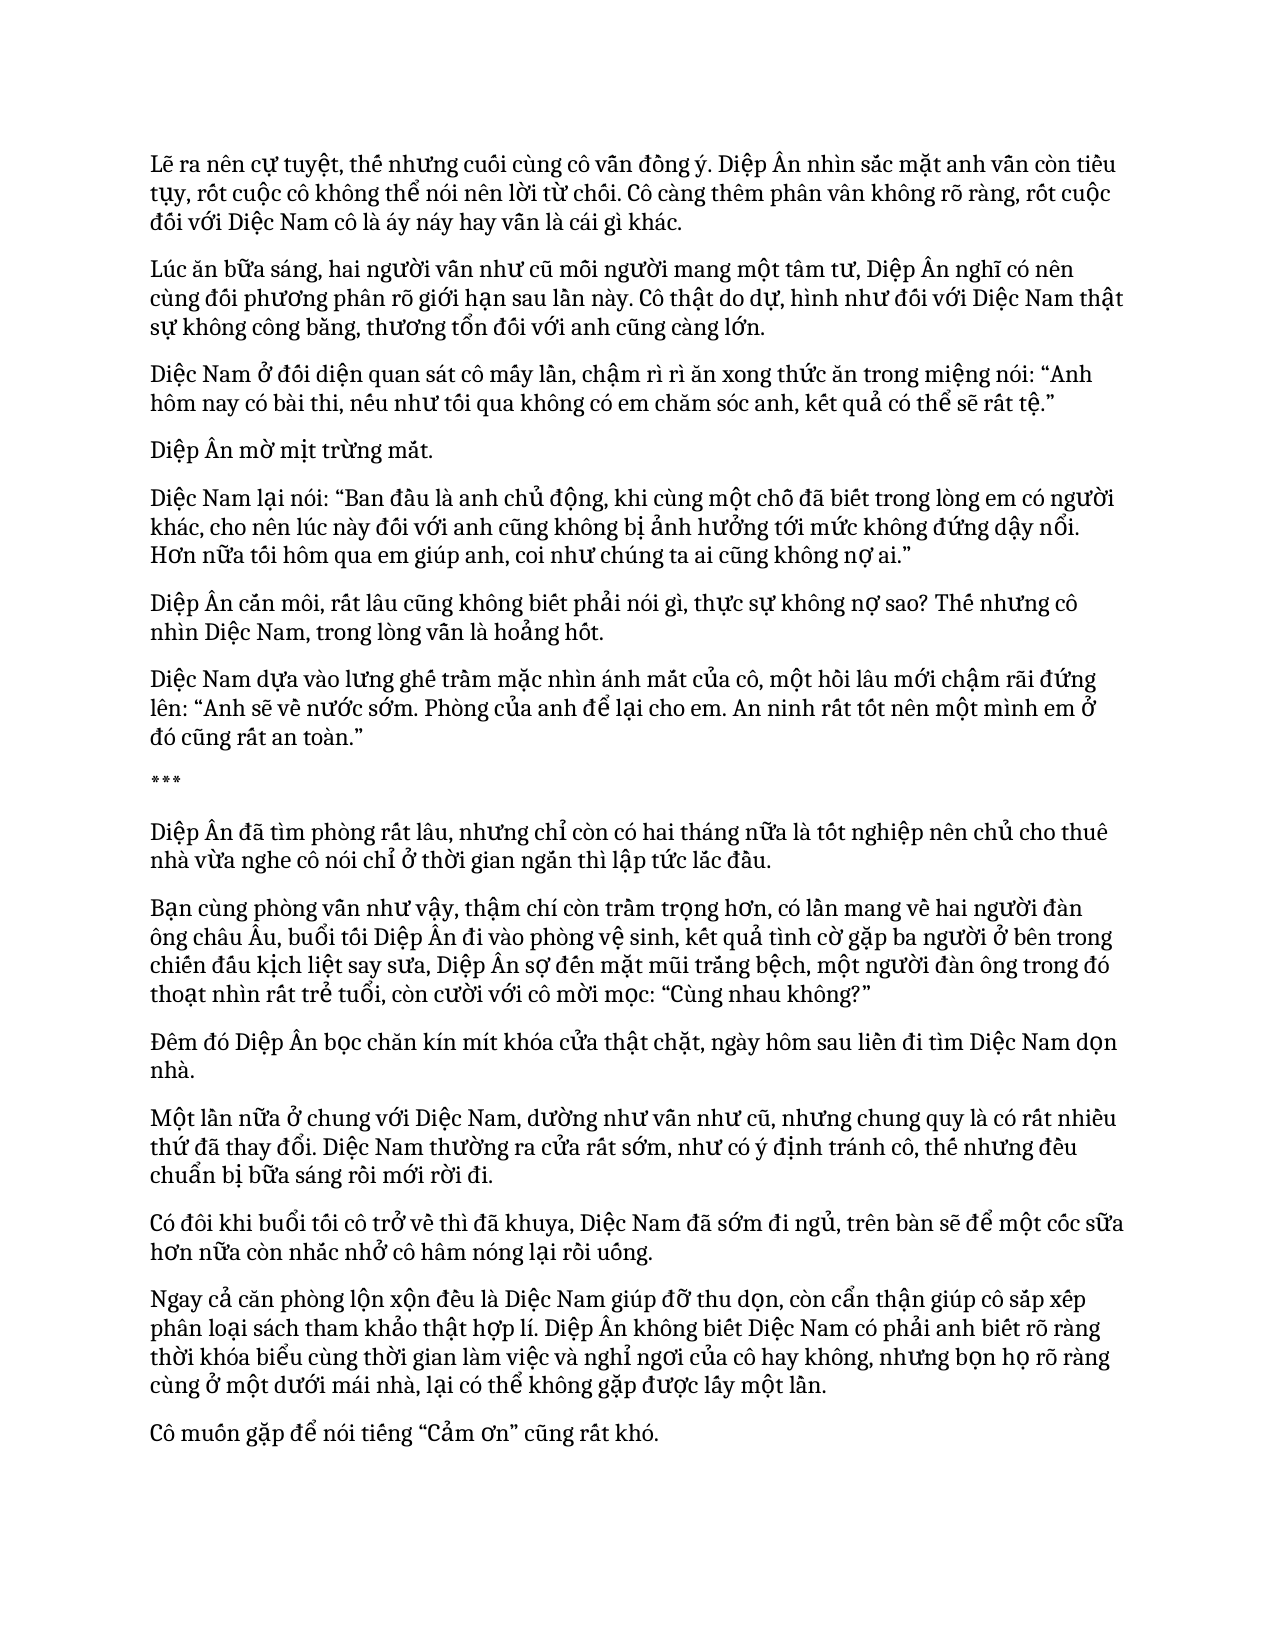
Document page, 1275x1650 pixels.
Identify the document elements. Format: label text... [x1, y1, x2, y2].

text Diệp Ân mờ mịt trừng mắt. [150, 436, 1125, 465]
text Có đôi khi buổi tối cô trở về thì đã khuya, Diệc Nam đã sớm đi ngủ, trên bàn sẽ để một cốc sữa hơn nữa còn nhắc nhở cô hâm nóng lại rồi uống. [150, 1209, 1125, 1266]
text Diệp Ân đã tìm phòng rất lâu, nhưng chỉ còn có hai tháng nữa là tốt nghiệp nên chủ cho thuê nhà vừa nghe cô nói chỉ ở thời gian ngắn thì lập tức lắc đầu. [150, 817, 1125, 875]
text Diệc Nam dựa vào lưng ghế trầm mặc nhìn ánh mắt của cô, một hồi lâu mới chậm rãi đứng lên: “Anh sẽ về nước sớm. Phòng của anh để lại cho em. An ninh rất tốt nên một mình em ở đó cũng rất an toàn.” [150, 665, 1125, 751]
text Bạn cùng phòng vẫn như vậy, thậm chí còn trầm trọng hơn, có lần mang về hai người đàn ông châu Âu, buổi tối Diệp Ân đi vào phòng vệ sinh, kết quả tình cờ gặp ba người ở bên trong chiến đấu kịch liệt say sưa, Diệp Ân sợ đến mặt mũi trắng bệch, một người đàn ông trong đó thoạt nhìn rất trẻ tuổi, còn cười với cô mời mọc: “Cùng nhau không?” [150, 894, 1125, 1009]
text Ngay cả căn phòng lộn xộn đều là Diệc Nam giúp đỡ thu dọn, còn cẩn thận giúp cô sắp xếp phân loại sách tham khảo thật hợp lí. Diệp Ân không biết Diệc Nam có phải anh biết rõ ràng thời khóa biểu cùng thời gian làm việc và nghỉ ngơi của cô hay không, nhưng bọn họ rõ ràng cùng ở một dưới mái nhà, lại có thể không gặp được lấy một lần. [150, 1285, 1125, 1400]
text Cô muốn gặp để nói tiếng “Cảm ơn” cũng rất khó. [150, 1419, 1125, 1447]
text Diệp Ân cắn môi, rất lâu cũng không biết phải nói gì, thực sự không nợ sao? Thế nhưng cô nhìn Diệc Nam, trong lòng vẫn là hoảng hốt. [150, 589, 1125, 646]
text Lẽ ra nên cự tuyệt, thế nhưng cuối cùng cô vẫn đồng ý. Diệp Ân nhìn sắc mặt anh vẫn còn tiều tụy, rốt cuộc cô không thể nói nên lời từ chối. Cô càng thêm phân vân không rõ ràng, rốt cuộc đối với Diệc Nam cô là áy náy hay vẫn là cái gì khác. [150, 150, 1125, 236]
text Một lần nữa ở chung với Diệc Nam, dường như vẫn như cũ, nhưng chung quy là có rất nhiều thứ đã thay đổi. Diệc Nam thường ra cửa rất sớm, như có ý định tránh cô, thế nhưng đều chuẩn bị bữa sáng rồi mới rời đi. [150, 1104, 1125, 1190]
text Đêm đó Diệp Ân bọc chăn kín mít khóa cửa thật chặt, ngày hôm sau liền đi tìm Diệc Nam dọn nhà. [150, 1027, 1125, 1085]
text Diệc Nam ở đối diện quan sát cô mấy lần, chậm rì rì ăn xong thức ăn trong miệng nói: “Anh hôm nay có bài thi, nếu như tối qua không có em chăm sóc anh, kết quả có thể sẽ rất tệ.” [150, 360, 1125, 417]
text *** [150, 770, 1125, 799]
text Diệc Nam lại nói: “Ban đầu là anh chủ động, khi cùng một chỗ đã biết trong lòng em có người khác, cho nên lúc này đối với anh cũng không bị ảnh hưởng tới mức không đứng dậy nổi. Hơn nữa tối hôm qua em giúp anh, coi như chúng ta ai cũng không nợ ai.” [150, 484, 1125, 570]
text Lúc ăn bữa sáng, hai người vẫn như cũ mỗi người mang một tâm tư, Diệp Ân nghĩ có nên cùng đối phương phân rõ giới hạn sau lần này. Cô thật do dự, hình như đối với Diệc Nam thật sự không công bằng, thương tổn đối với anh cũng càng lớn. [150, 255, 1125, 341]
